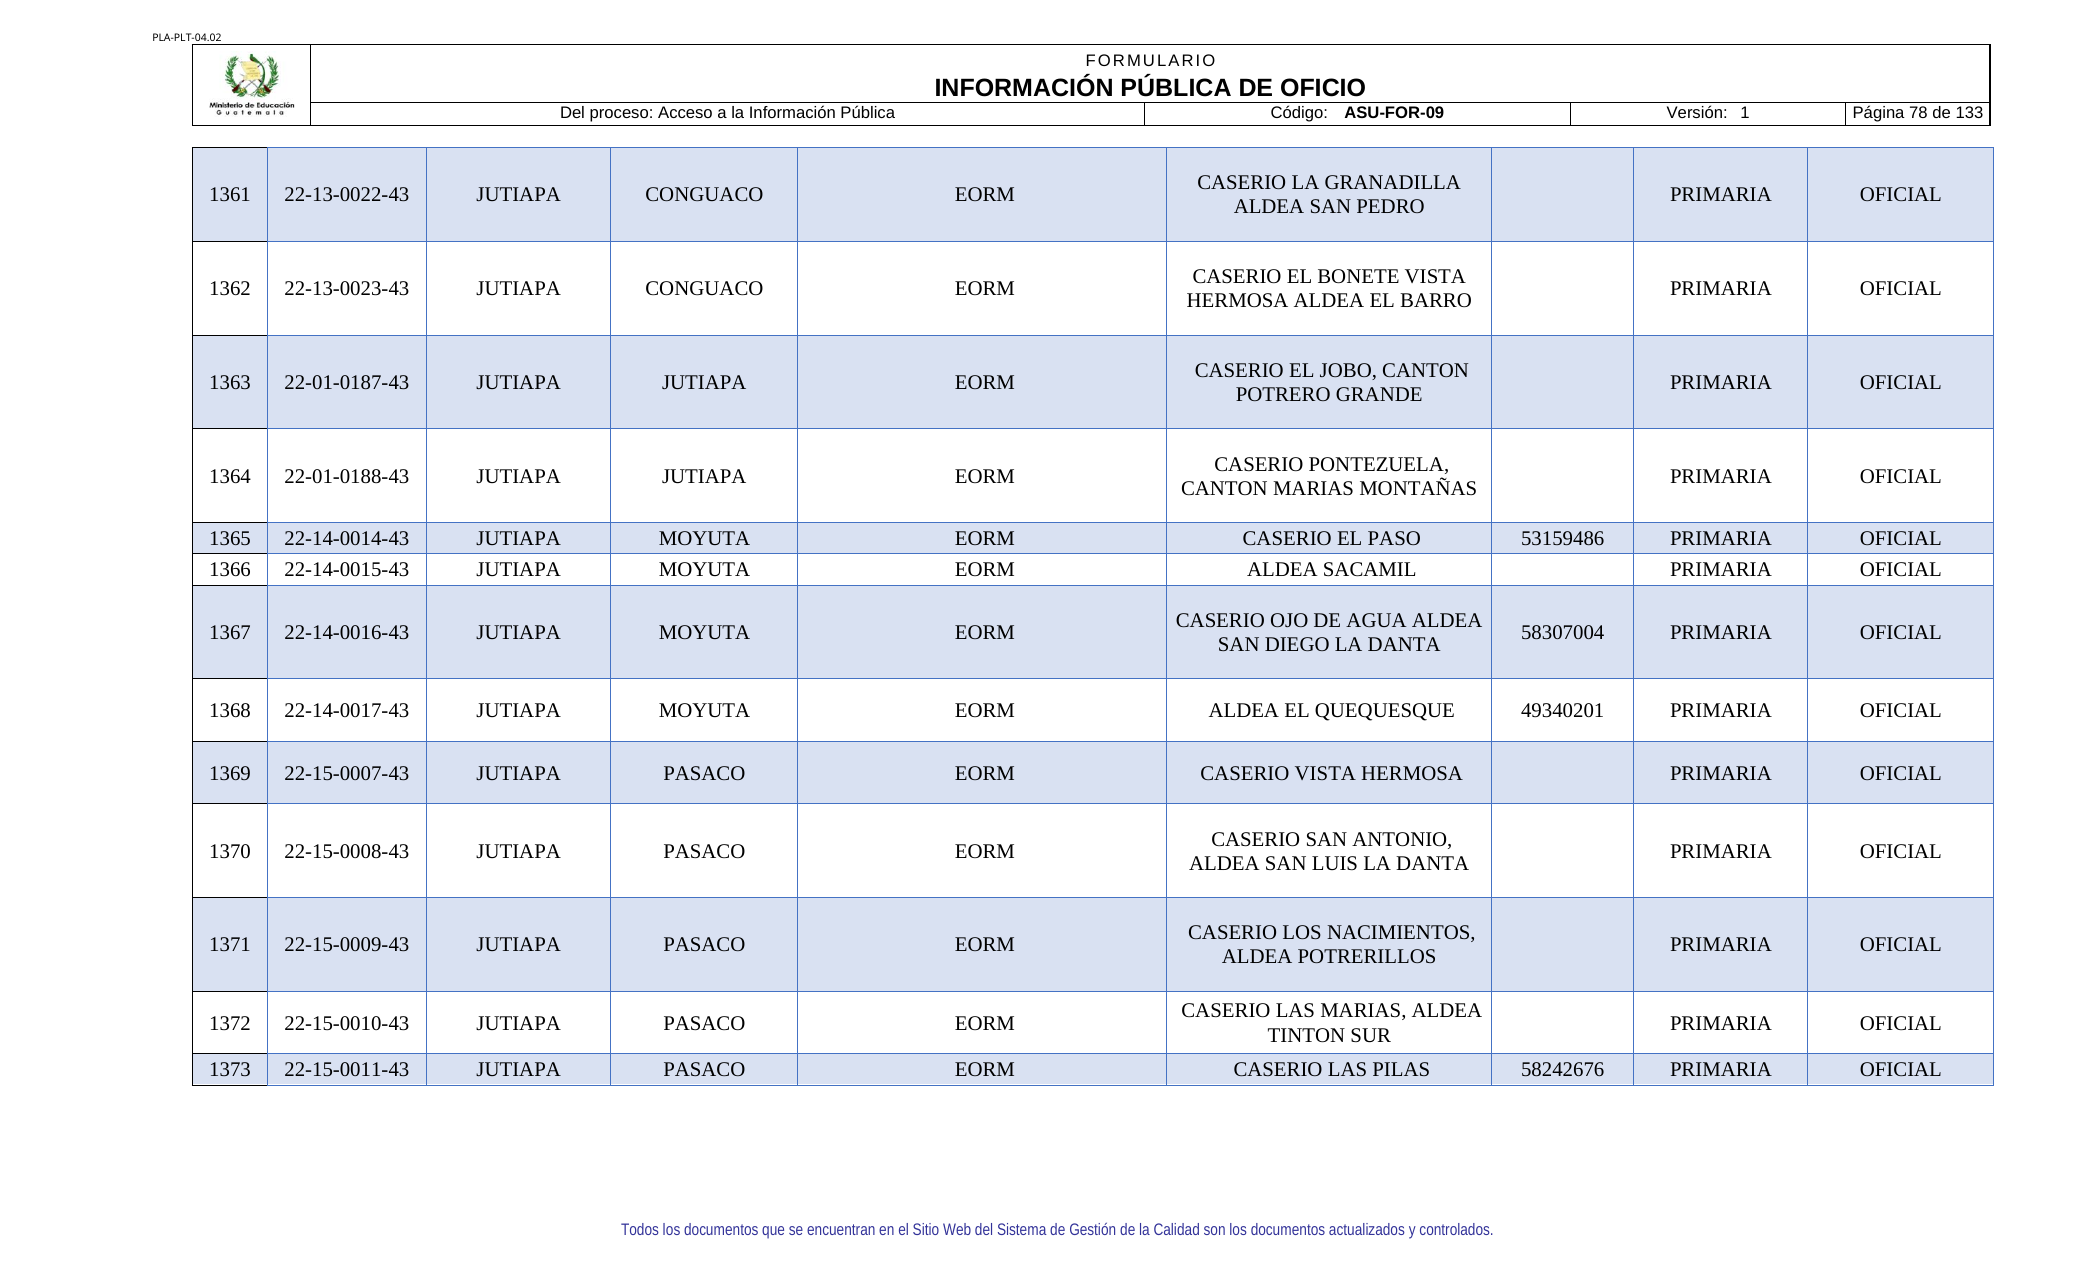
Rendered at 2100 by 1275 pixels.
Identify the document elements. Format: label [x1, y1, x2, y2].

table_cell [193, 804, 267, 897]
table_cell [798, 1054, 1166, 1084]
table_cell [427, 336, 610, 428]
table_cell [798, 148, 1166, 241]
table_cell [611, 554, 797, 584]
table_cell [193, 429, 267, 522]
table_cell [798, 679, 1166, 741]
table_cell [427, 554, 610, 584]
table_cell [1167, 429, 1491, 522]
picture [208, 51, 295, 117]
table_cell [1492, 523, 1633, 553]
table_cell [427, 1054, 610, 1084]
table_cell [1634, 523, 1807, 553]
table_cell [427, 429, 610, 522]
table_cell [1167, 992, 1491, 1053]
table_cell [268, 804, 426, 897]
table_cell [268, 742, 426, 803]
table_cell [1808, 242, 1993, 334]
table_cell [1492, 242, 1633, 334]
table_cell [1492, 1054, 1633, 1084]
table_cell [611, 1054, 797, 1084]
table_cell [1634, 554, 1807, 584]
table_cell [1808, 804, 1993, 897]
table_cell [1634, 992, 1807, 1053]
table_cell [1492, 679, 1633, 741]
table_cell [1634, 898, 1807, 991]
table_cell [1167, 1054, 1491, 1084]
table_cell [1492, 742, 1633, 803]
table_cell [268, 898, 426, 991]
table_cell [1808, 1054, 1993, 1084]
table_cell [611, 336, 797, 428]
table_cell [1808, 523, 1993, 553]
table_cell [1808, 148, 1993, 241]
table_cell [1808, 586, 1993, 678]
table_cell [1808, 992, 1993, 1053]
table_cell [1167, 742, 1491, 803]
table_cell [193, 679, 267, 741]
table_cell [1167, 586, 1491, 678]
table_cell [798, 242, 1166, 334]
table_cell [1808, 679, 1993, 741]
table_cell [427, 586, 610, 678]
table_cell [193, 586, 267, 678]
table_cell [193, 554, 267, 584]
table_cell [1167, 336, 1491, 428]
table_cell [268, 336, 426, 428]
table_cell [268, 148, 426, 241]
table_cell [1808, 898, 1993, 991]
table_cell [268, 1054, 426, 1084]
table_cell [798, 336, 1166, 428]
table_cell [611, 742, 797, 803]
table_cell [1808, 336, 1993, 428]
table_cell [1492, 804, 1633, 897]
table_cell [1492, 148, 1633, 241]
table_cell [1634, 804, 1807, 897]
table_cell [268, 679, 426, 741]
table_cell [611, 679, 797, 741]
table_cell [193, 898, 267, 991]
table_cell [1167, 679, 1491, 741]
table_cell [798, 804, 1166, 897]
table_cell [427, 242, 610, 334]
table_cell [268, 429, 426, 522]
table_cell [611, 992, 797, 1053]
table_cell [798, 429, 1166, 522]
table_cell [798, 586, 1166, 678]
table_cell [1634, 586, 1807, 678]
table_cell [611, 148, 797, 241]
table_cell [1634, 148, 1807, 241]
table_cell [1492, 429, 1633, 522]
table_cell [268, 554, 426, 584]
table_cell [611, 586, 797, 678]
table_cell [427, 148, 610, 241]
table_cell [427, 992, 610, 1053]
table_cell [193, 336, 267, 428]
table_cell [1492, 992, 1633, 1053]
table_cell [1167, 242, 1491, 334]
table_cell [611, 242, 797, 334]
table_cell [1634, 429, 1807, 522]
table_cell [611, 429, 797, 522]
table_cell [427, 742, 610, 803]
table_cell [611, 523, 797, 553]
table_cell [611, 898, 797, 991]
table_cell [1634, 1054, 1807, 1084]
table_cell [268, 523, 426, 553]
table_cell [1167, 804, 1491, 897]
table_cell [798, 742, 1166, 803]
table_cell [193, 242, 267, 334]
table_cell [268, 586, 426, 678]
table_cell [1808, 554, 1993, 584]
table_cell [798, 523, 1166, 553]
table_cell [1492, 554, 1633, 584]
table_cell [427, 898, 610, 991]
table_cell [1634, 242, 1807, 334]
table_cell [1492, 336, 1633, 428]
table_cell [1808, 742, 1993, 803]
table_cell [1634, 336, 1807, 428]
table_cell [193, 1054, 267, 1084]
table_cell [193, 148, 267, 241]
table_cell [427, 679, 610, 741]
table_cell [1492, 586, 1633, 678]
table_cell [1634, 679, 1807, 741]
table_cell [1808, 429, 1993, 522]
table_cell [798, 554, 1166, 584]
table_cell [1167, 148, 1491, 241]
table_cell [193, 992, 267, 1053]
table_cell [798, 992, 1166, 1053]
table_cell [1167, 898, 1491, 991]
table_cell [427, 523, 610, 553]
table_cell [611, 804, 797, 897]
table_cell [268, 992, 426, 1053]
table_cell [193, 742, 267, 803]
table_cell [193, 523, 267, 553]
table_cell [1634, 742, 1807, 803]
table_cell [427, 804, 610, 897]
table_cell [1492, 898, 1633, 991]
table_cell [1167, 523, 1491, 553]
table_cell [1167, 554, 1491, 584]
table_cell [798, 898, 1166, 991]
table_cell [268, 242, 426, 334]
